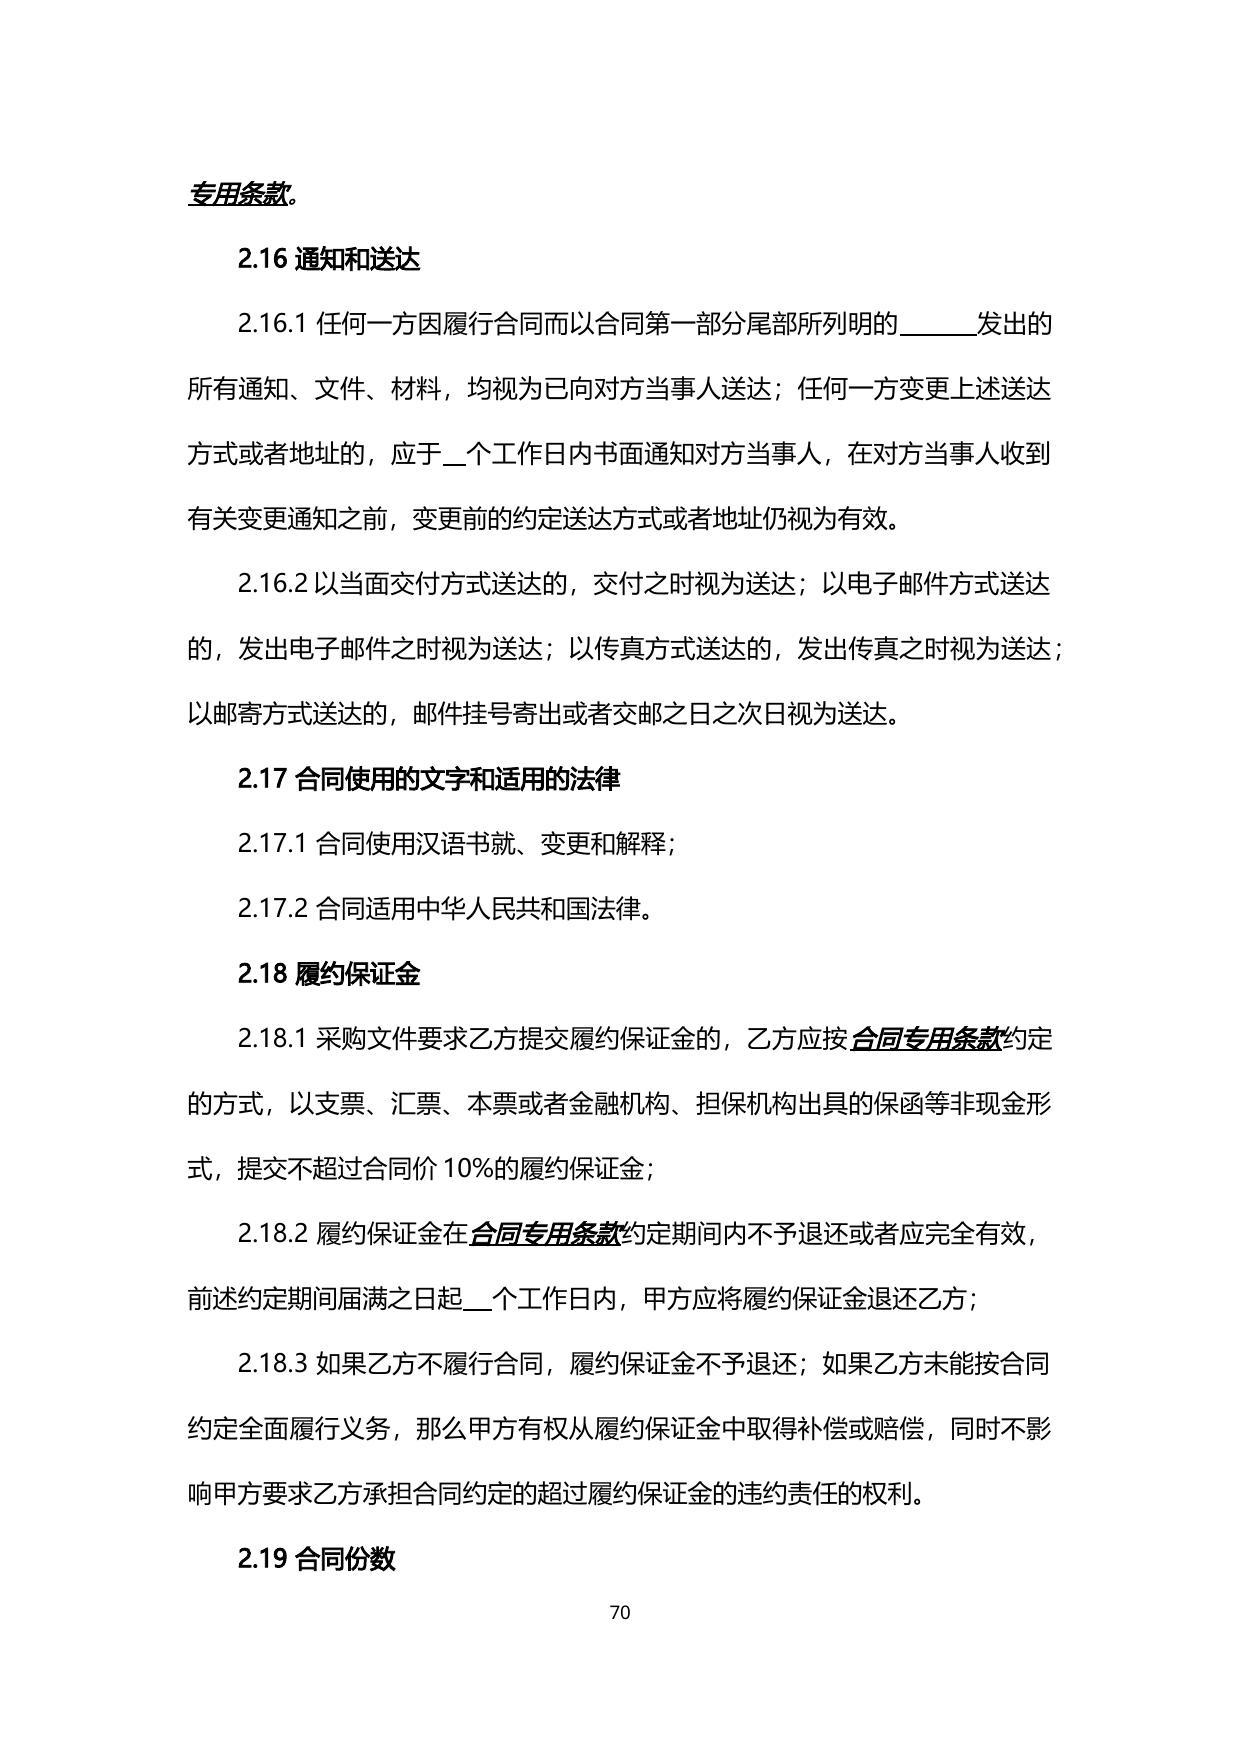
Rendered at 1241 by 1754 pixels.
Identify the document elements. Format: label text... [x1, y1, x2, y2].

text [187, 160, 1053, 225]
text 2.17.2 合同适用中华人民共和国法律。 [187, 875, 1053, 940]
text 2.18.2 履约保证金在合同专用条款约定期间内不予退还或者应完全有效，前述约定期间届满之日起 个工作日内，甲方应将履约保证金退还乙方； [187, 1200, 1053, 1330]
text 2.18.3 如果乙方不履行合同，履约保证金不予退还；如果乙方未能按合同约定全面履行义务，那么甲方有权从履约保证金中取得补偿或赔偿，同时不影响甲方要求乙方承担合同约定的超过履约保证金的违约责任的权利。 [187, 1330, 1053, 1525]
text 2.19 合同份数 [187, 1525, 1053, 1590]
text 2.18.1 采购文件要求乙方提交履约保证金的，乙方应按合同专用条款约定的方式，以支票、汇票、本票或者金融机构、担保机构出具的保函等非现金形式，提交不超过合同价10%的履约保证金； [187, 1005, 1053, 1200]
text 2.16.1 任何一方因履行合同而以合同第一部分尾部所列明的 发出的所有通知、文件、材料，均视为已向对方当事人送达；任何一方变更上述送达方式或者地址的，应于 个工作日内书面通知对方当事人，在对方当事人收到有关变更通知之前，变更前的约定送达方式或者地址仍视为有效。 [187, 290, 1053, 550]
text 2.16 通知和送达 [187, 225, 1053, 290]
text 2.16.2以当面交付方式送达的，交付之时视为送达；以电子邮件方式送达的，发出电子邮件之时视为送达；以传真方式送达的，发出传真之时视为送达；以邮寄方式送达的，邮件挂号寄出或者交邮之日之次日视为送达。 [187, 550, 1053, 745]
text 2.18 履约保证金 [187, 940, 1053, 1005]
text 2.17.1 合同使用汉语书就、变更和解释； [187, 810, 1053, 875]
text 2.17 合同使用的文字和适用的法律 [187, 745, 1053, 810]
